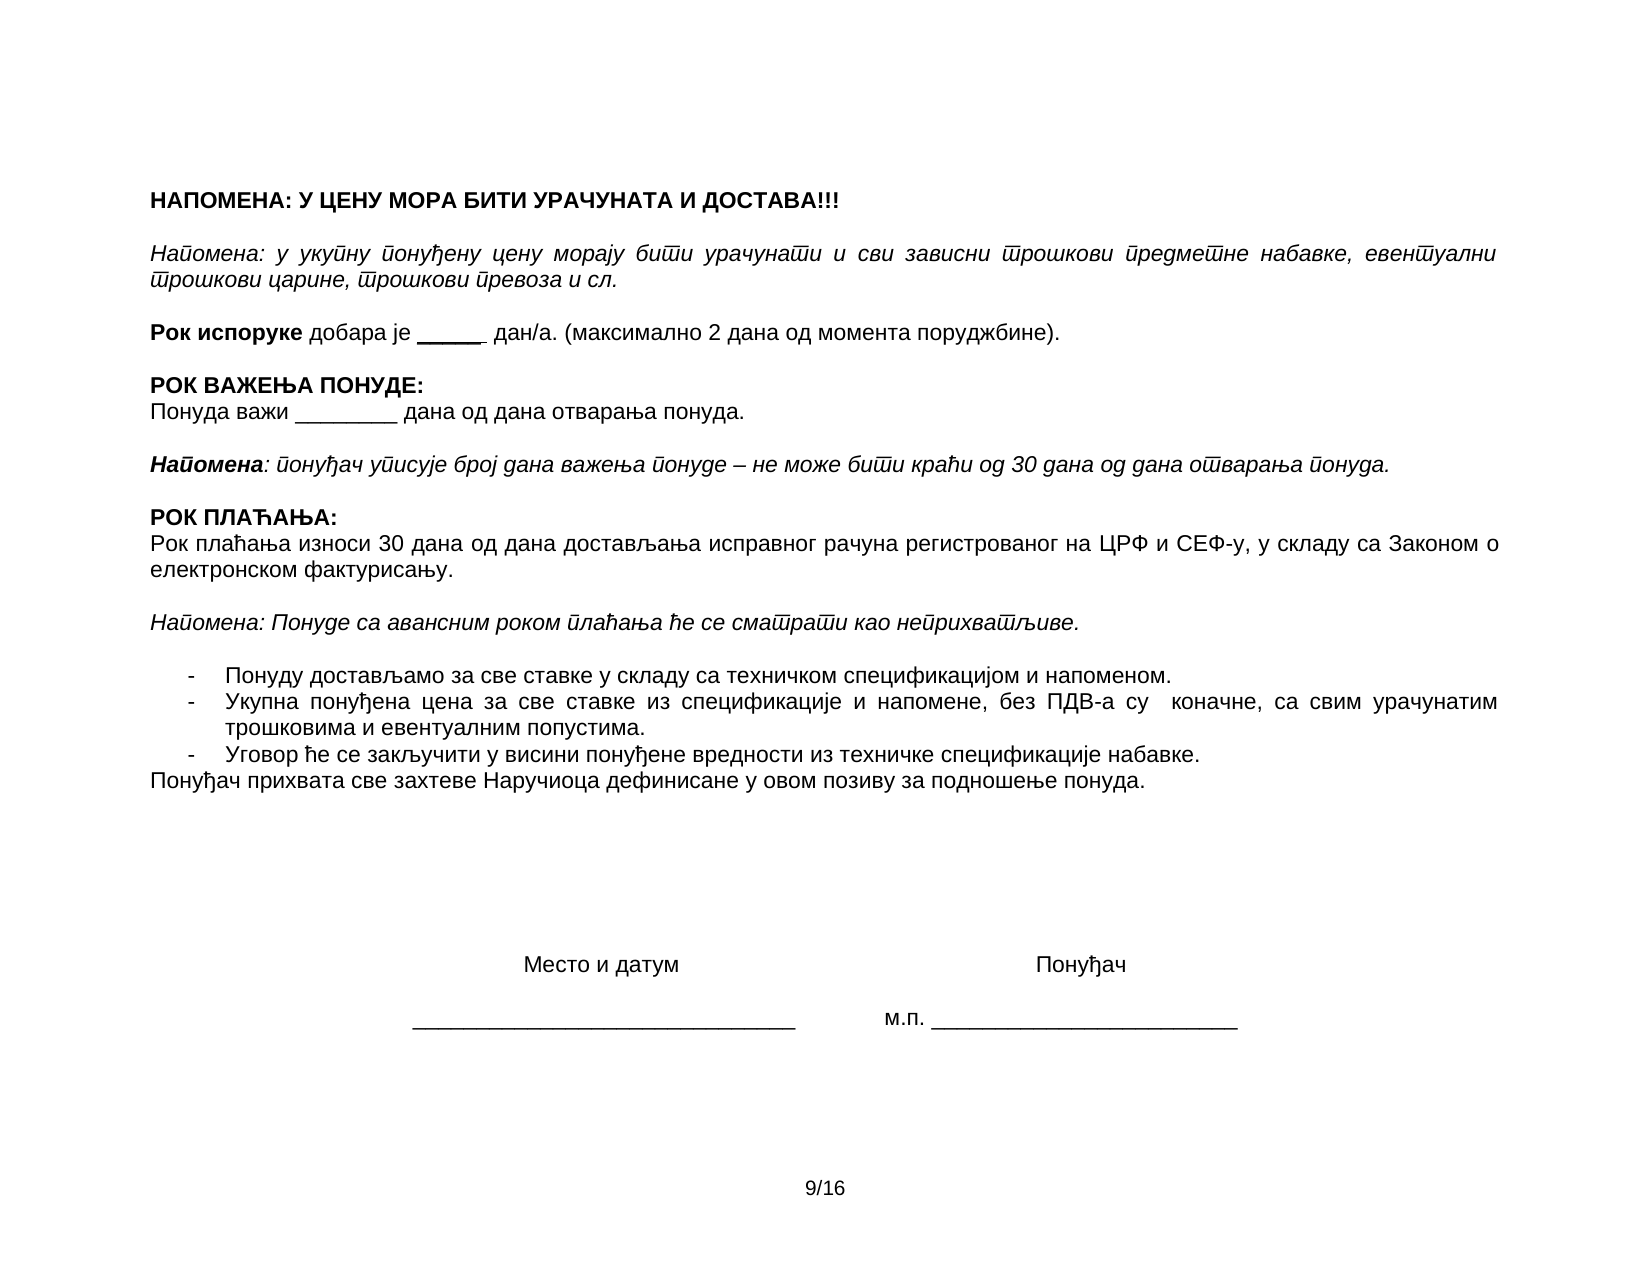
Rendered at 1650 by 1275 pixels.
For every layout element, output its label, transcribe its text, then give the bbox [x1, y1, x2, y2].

text Место и датум Понуђач [150, 951, 1500, 978]
text Понуда важи ________ дана од дана отварања понуда. [150, 398, 1500, 424]
text Напомена: Понуде са авансним роком плаћања ће се сматрати као неприхватљиве. [150, 609, 1500, 635]
text Напомена: понуђач уписује број дана важења понуде – не може бити краћи од 30 дана од дана отварања понуда. [150, 451, 1500, 477]
text Понуђач прихвата све захтеве Наручиоца дефинисане у овом позиву за подношење понуда. [150, 767, 1500, 793]
text Рок испоруке добара је _____ дан/а. (максимално 2 дана од момента поруджбине). [150, 319, 1500, 345]
text РОК ПЛАЋАЊА: [150, 503, 1500, 530]
list НАПОМЕНА: У ЦЕНУ МОРА БИТИ УРАЧУНАТА И ДОСТАВА!!! [150, 187, 1500, 213]
text РОК ВАЖЕЊА ПОНУДЕ: [150, 372, 1500, 398]
list Уговор ће се закључити у висини понуђене вредности из техничке спецификације набавке. [187, 741, 1500, 767]
text Напомена: у укупну понуђену цену морају бити урачунати и сви зависни трошкови предметне набавке, евентуални трошкови царине, трошкови превоза и сл. [150, 240, 1500, 293]
list Понуду достављамо за све ставке у складу са техничком спецификацијом и напоменом. [187, 662, 1500, 688]
text Рок плаћања износи 30 дана од дана достављања исправног рачуна регистрованог на ЦРФ и СЕФ-у, у складу са Законом о електронском фактурисању. [150, 530, 1500, 582]
list Укупна понуђена цена за све ставке из спецификације и напомене, без ПДВ-а су коначне, са свим урачунатим трошковима и евентуалним попустима. [187, 688, 1500, 741]
text ______________________________ м.п. ________________________ [150, 1004, 1500, 1031]
